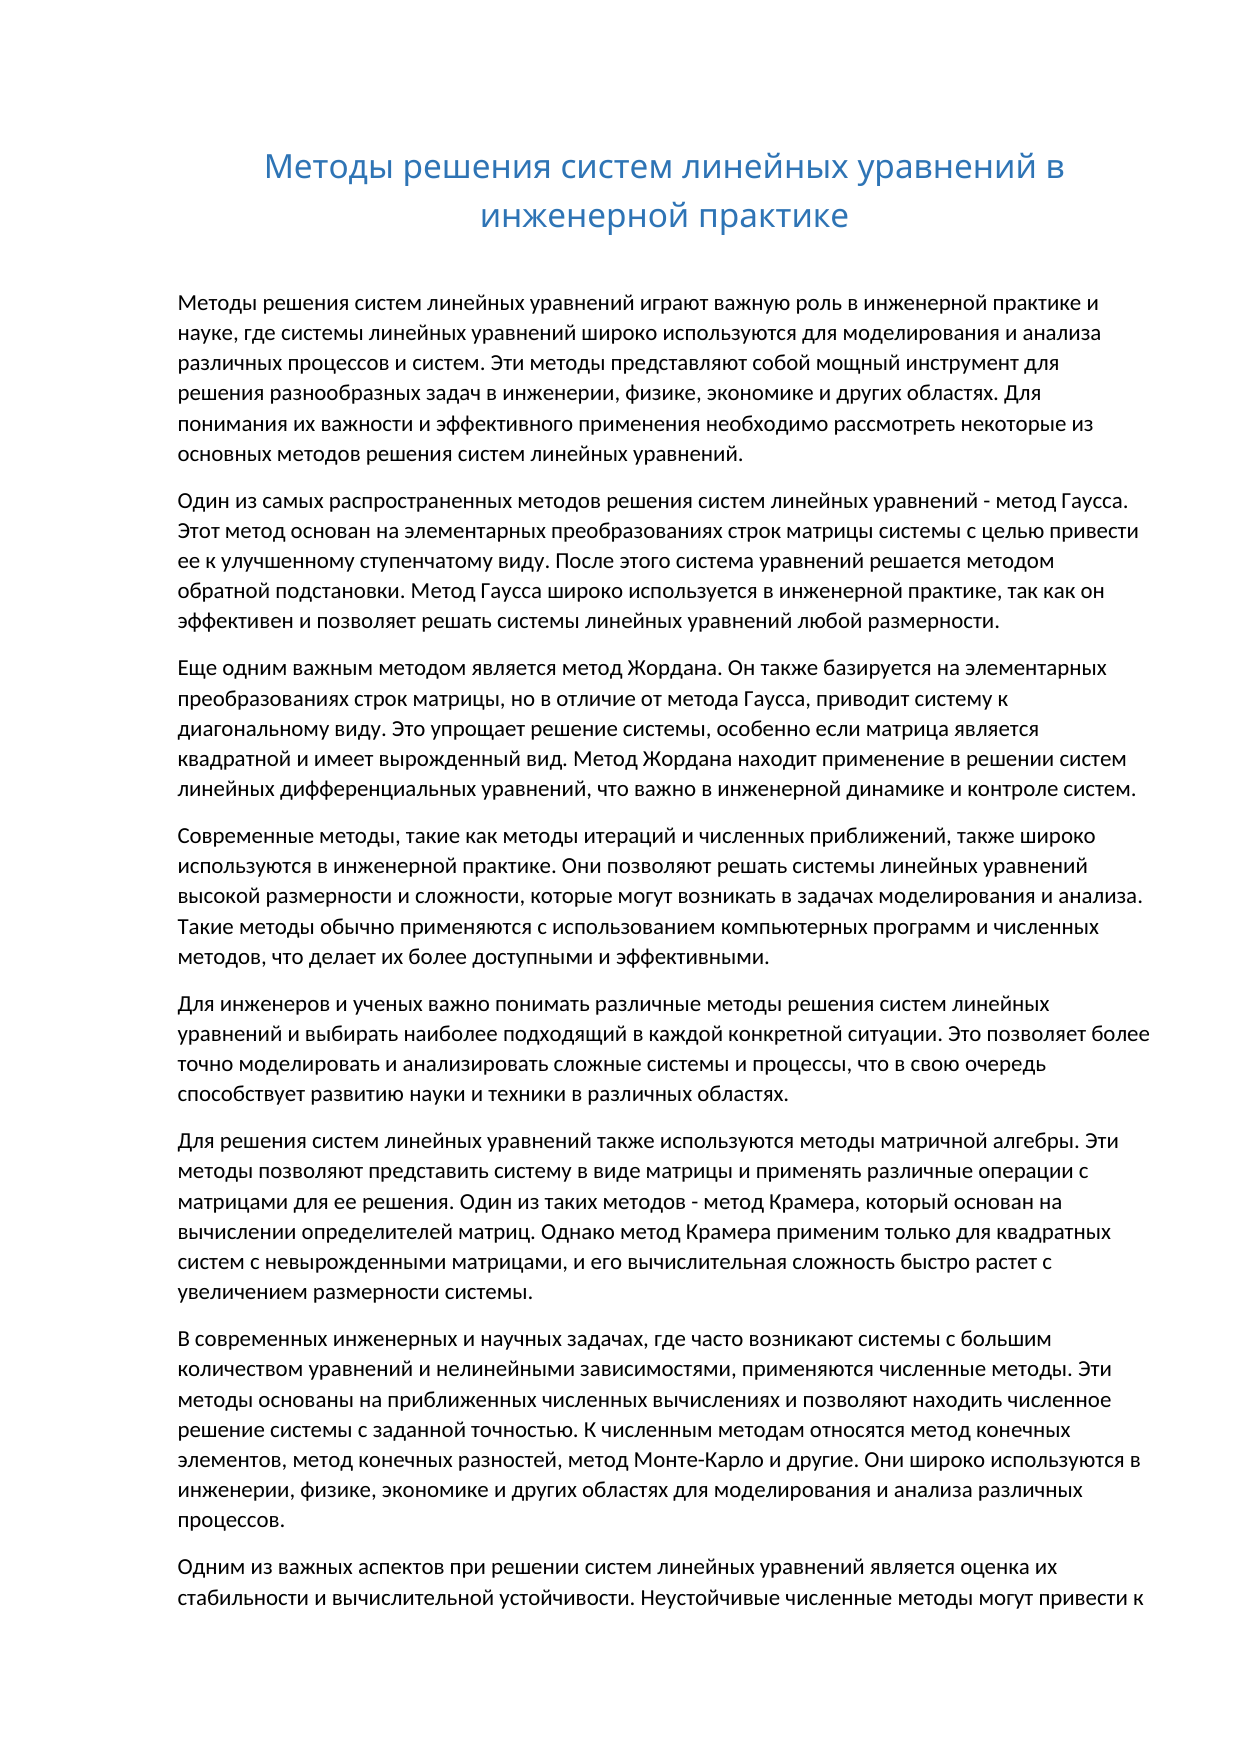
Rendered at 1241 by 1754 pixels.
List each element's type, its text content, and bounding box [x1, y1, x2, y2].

text Еще одним важным методом является метод Жордана. Он также базируется на элементарных преобразованиях строк матрицы, но в отличие от метода Гаусса, приводит систему к диагональному виду. Это упрощает решение системы, особенно если матрица является квадратной и имеет вырожденный вид. Метод Жордана находит применение в решении систем линейных дифференциальных уравнений, что важно в инженерной динамике и контроле систем. [177, 653, 1152, 802]
subtitle Методы решения систем линейных уравнений в инженерной практике [177, 143, 1152, 237]
text Методы решения систем линейных уравнений играют важную роль в инженерной практике и науке, где системы линейных уравнений широко используются для моделирования и анализа различных процессов и систем. Эти методы представляют собой мощный инструмент для решения разнообразных задач в инженерии, физике, экономике и других областях. Для понимания их важности и эффективного применения необходимо рассмотреть некоторые из основных методов решения систем линейных уравнений. [177, 288, 1152, 467]
text Один из самых распространенных методов решения систем линейных уравнений - метод Гаусса. Этот метод основан на элементарных преобразованиях строк матрицы системы с целью привести ее к улучшенному ступенчатому виду. После этого система уравнений решается методом обратной подстановки. Метод Гаусса широко используется в инженерной практике, так как он эффективен и позволяет решать системы линейных уравнений любой размерности. [177, 486, 1152, 635]
text Для инженеров и ученых важно понимать различные методы решения систем линейных уравнений и выбирать наиболее подходящий в каждой конкретной ситуации. Это позволяет более точно моделировать и анализировать сложные системы и процессы, что в свою очередь способствует развитию науки и техники в различных областях. [177, 989, 1152, 1108]
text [177, 1552, 1152, 1611]
text Для решения систем линейных уравнений также используются методы матричной алгебры. Эти методы позволяют представить систему в виде матрицы и применять различные операции с матрицами для ее решения. Один из таких методов - метод Крамера, который основан на вычислении определителей матриц. Однако метод Крамера применим только для квадратных систем с невырожденными матрицами, и его вычислительная сложность быстро растет с увеличением размерности системы. [177, 1126, 1152, 1306]
text В современных инженерных и научных задачах, где часто возникают системы с большим количеством уравнений и нелинейными зависимостями, применяются численные методы. Эти методы основаны на приближенных численных вычислениях и позволяют находить численное решение системы с заданной точностью. К численным методам относятся метод конечных элементов, метод конечных разностей, метод Монте-Карло и другие. Они широко используются в инженерии, физике, экономике и других областях для моделирования и анализа различных процессов. [177, 1324, 1152, 1534]
text Современные методы, такие как методы итераций и численных приближений, также широко используются в инженерной практике. Они позволяют решать системы линейных уравнений высокой размерности и сложности, которые могут возникать в задачах моделирования и анализа. Такие методы обычно применяются с использованием компьютерных программ и численных методов, что делает их более доступными и эффективными. [177, 821, 1152, 970]
